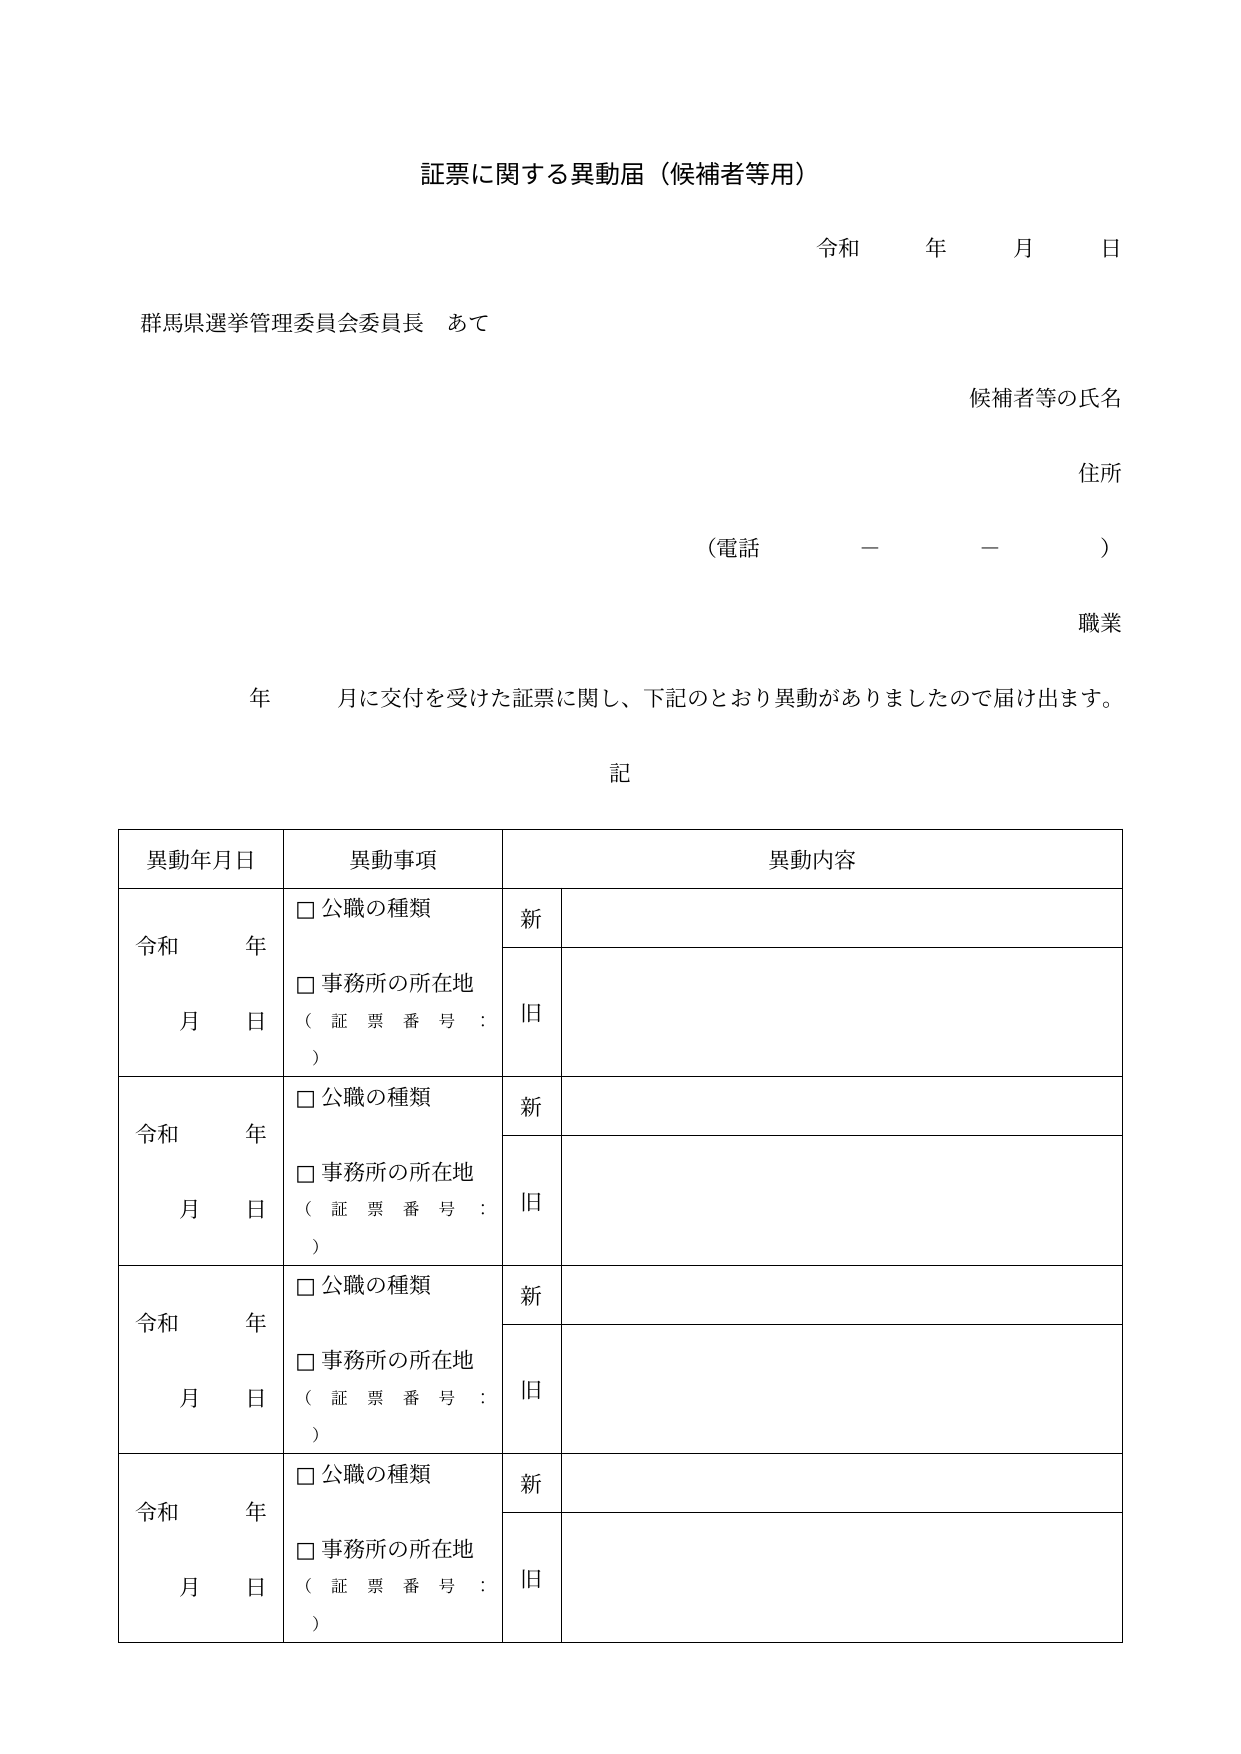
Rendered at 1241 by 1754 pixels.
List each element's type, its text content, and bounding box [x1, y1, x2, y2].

table_cell 令和 年 月 日 [119, 1077, 283, 1265]
table_cell [562, 1077, 1122, 1135]
table_cell 旧 [503, 948, 561, 1076]
table_cell 新 [503, 1454, 561, 1512]
table_header 異動内容 [503, 830, 1122, 888]
table_cell 旧 [503, 1136, 561, 1265]
text 記 [118, 753, 1122, 791]
table_header 異動年月日 [119, 830, 283, 888]
text 年 月に交付を受けた証票に関し、下記のとおり異動がありましたので届け出ます。 [118, 678, 1122, 716]
table_cell □ 公職の種類 □ 事務所の所在地 （証票番号： ） [284, 889, 502, 1076]
table_cell 新 [503, 889, 561, 947]
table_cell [284, 1454, 502, 1642]
text 職業 [118, 603, 1122, 641]
table_cell □ 公職の種類 □ 事務所の所在地 （証票番号： ） [284, 1266, 502, 1453]
table_cell 令和 年 月 日 [119, 1266, 283, 1453]
table_cell [562, 1325, 1122, 1453]
table_cell [562, 1136, 1122, 1265]
table_cell 新 [503, 1077, 561, 1135]
table_cell 令和 年 月 日 [119, 889, 283, 1076]
table_cell [562, 1266, 1122, 1324]
table_cell 旧 [503, 1513, 561, 1642]
table_cell 旧 [503, 1325, 561, 1453]
text 令和 年 月 日 [118, 228, 1122, 266]
table_header 異動事項 [284, 830, 502, 888]
text 住所 [118, 453, 1122, 491]
table_cell 令和 年 月 日 [119, 1454, 283, 1642]
table_cell [562, 948, 1122, 1076]
table_cell [562, 889, 1122, 947]
table_cell 新 [503, 1266, 561, 1324]
text 群馬県選挙管理委員会委員長 あて [118, 303, 1122, 341]
text 証票に関する異動届（候補者等用） [118, 153, 1122, 191]
table_cell [562, 1513, 1122, 1642]
text 候補者等の氏名 [118, 378, 1122, 416]
table_cell □ 公職の種類 □ 事務所の所在地 （証票番号： ） [284, 1077, 502, 1265]
text （電話 － － ） [118, 528, 1122, 566]
table_cell [562, 1454, 1122, 1512]
